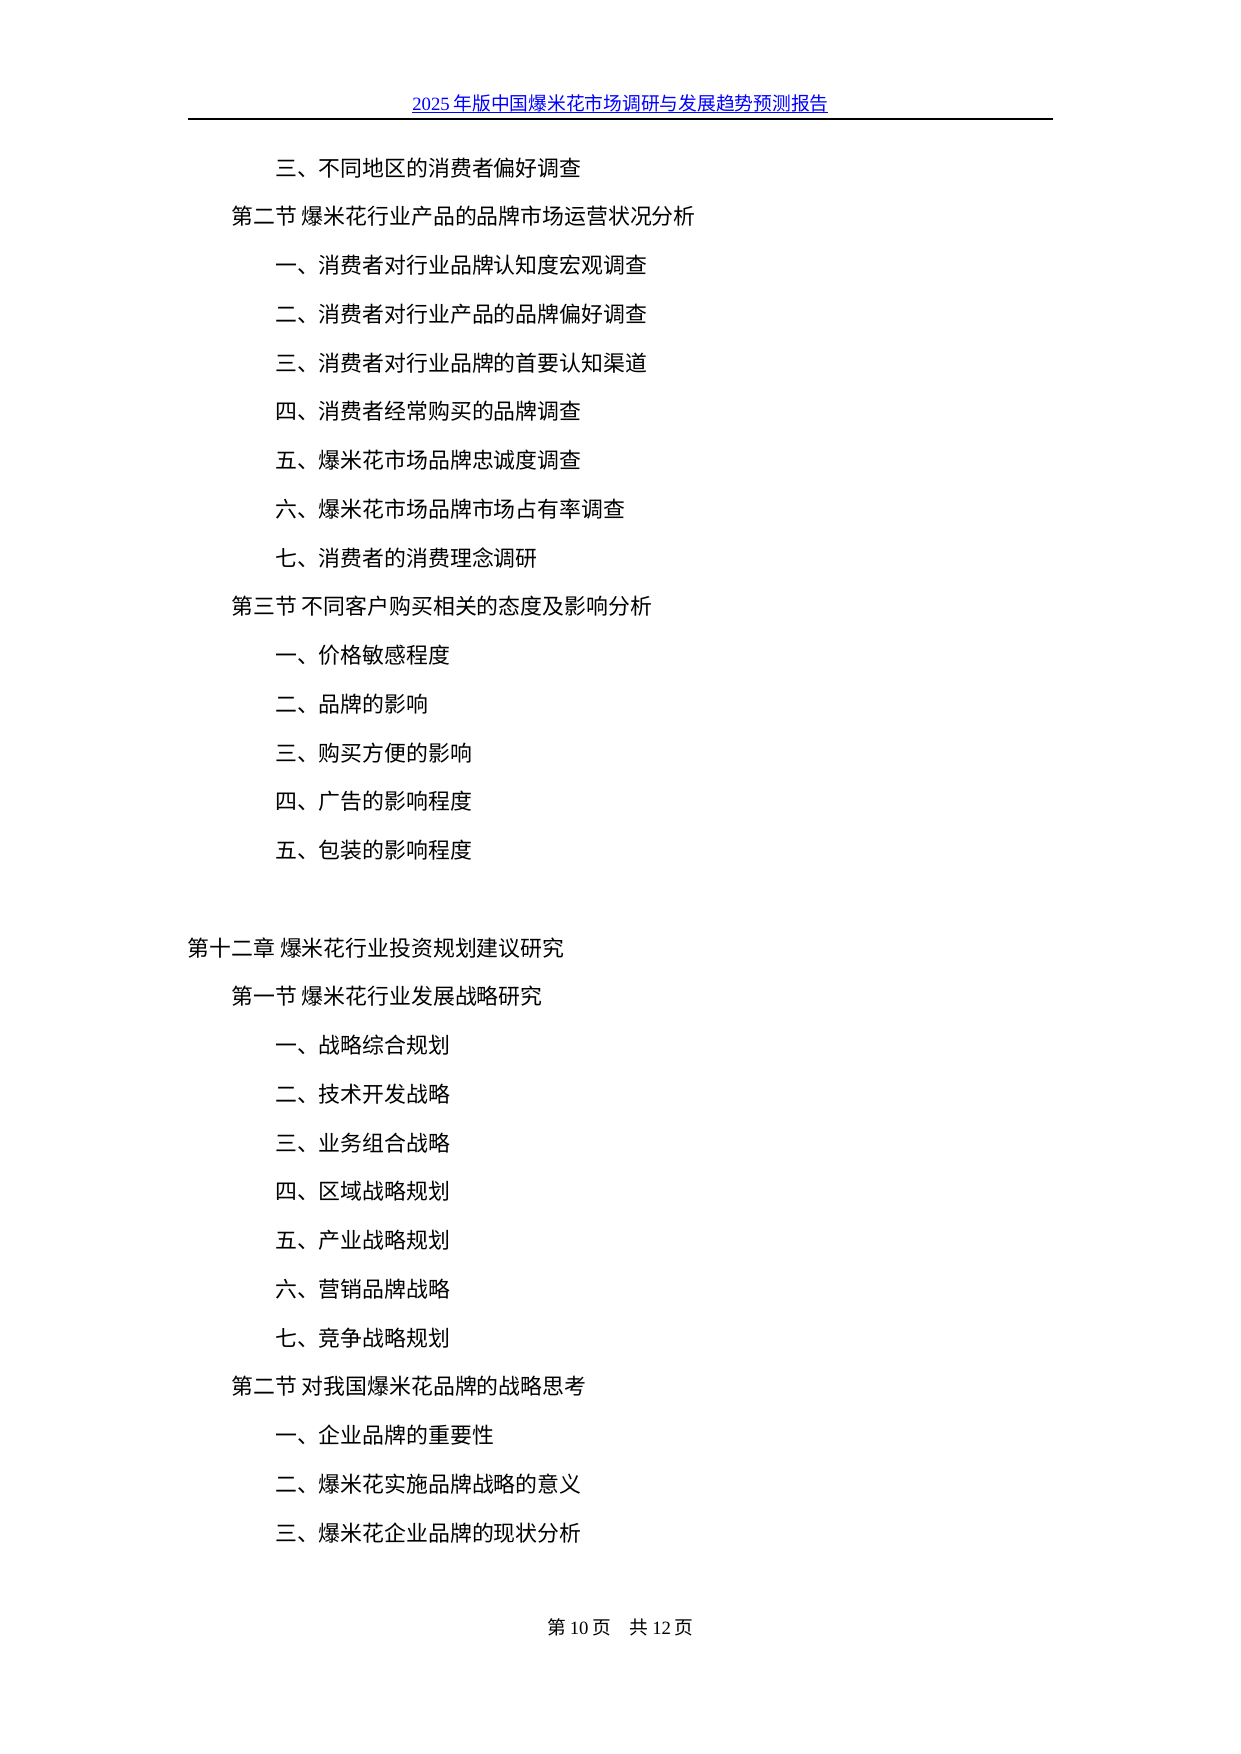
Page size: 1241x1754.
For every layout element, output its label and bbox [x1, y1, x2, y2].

text [187, 150, 1053, 1548]
